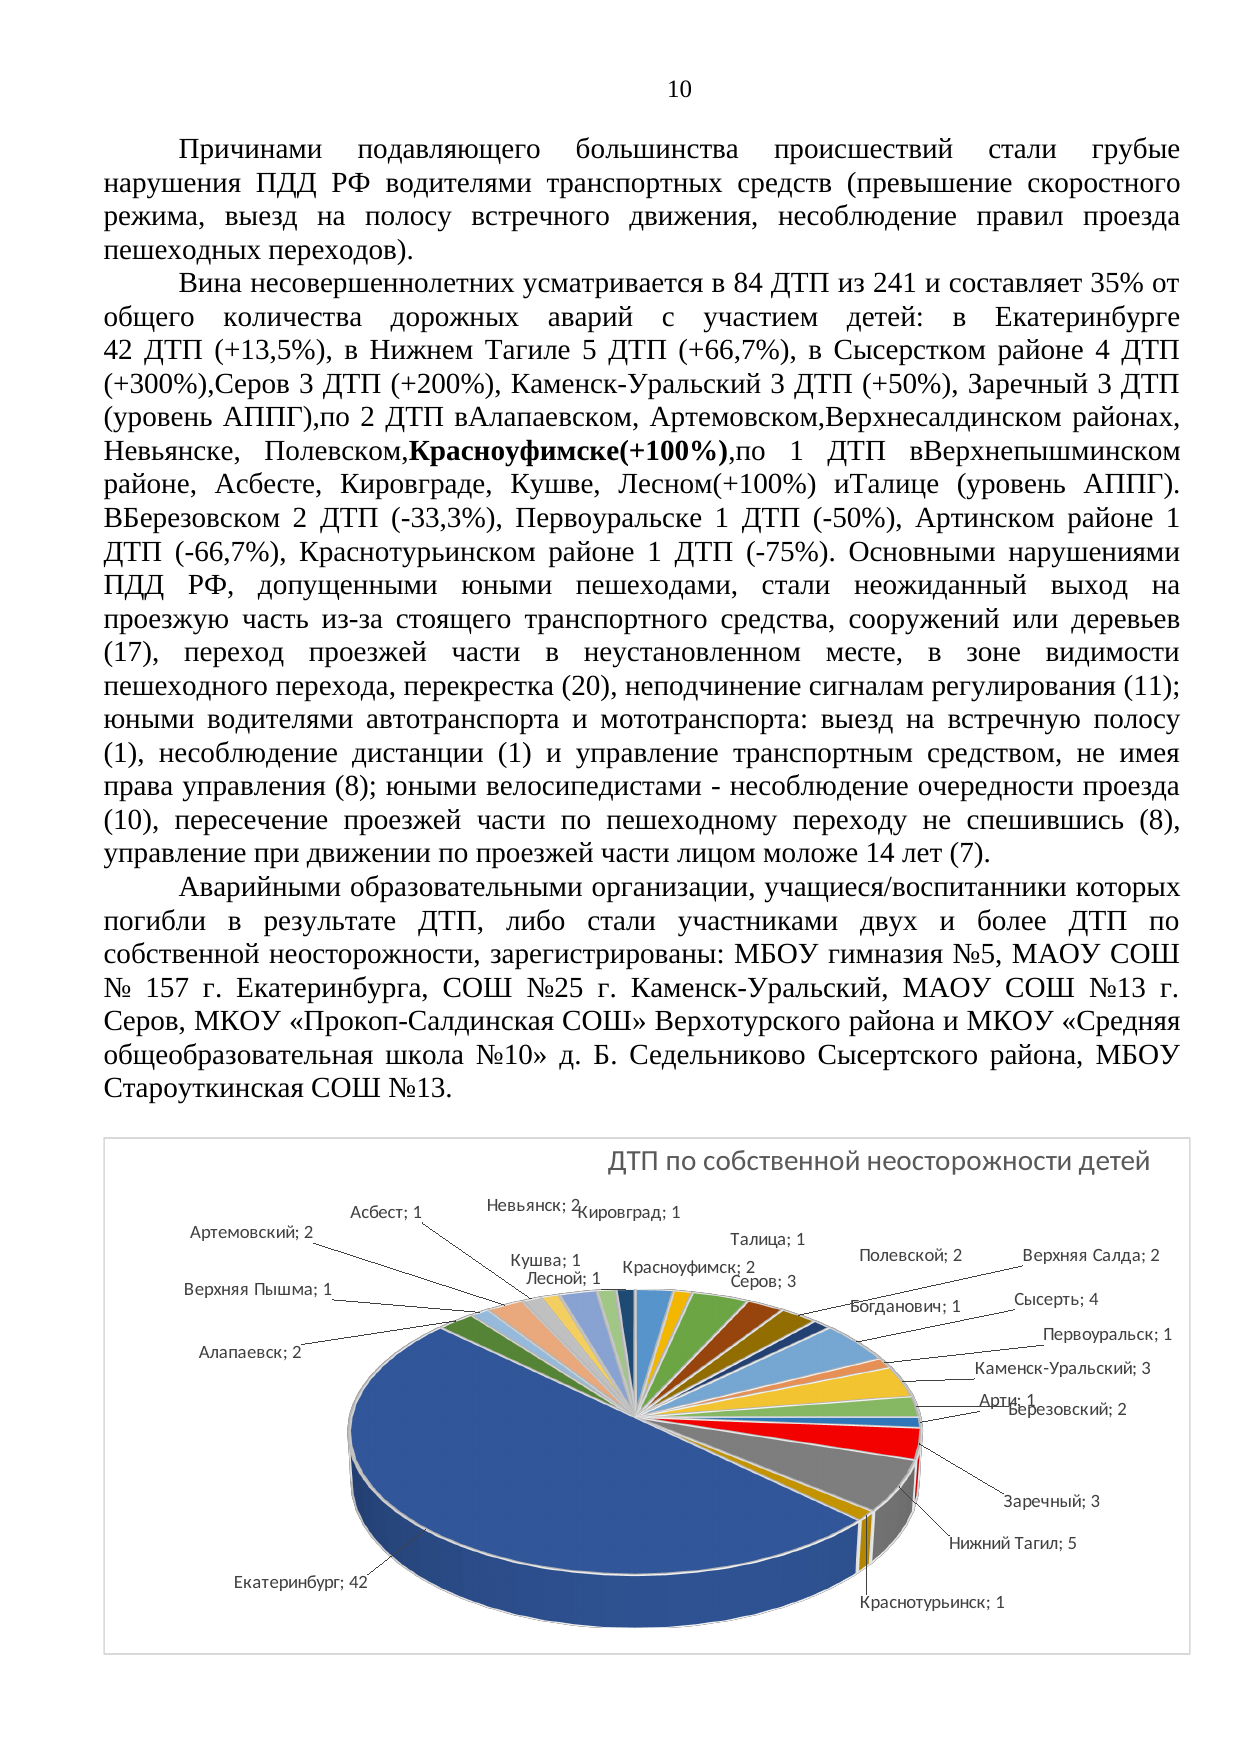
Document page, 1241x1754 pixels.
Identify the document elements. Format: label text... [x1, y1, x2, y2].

text Вина несовершеннолетних усматривается в 84 ДТП из 241 и составляет 35% от общего количества дорожных аварий с участием детей: в Екатеринбурге 42 ДТП (+13,5%), в Нижнем Тагиле 5 ДТП (+66,7%), в Сысерстком районе 4 ДТП (+300%),Серов 3 ДТП (+200%), Каменск-Уральский 3 ДТП (+50%), Заречный 3 ДТП (уровень АППГ),по 2 ДТП вАлапаевском, Артемовском,Верхнесалдинском районах, Невьянске, Полевском,Красноуфимске(+100%),по 1 ДТП вВерхнепышминском районе, Асбесте, Кировграде, Кушве, Лесном(+100%) иТалице (уровень АППГ). ВБерезовском 2 ДТП (-33,3%), Первоуральске 1 ДТП (-50%), Артинском районе 1 ДТП (-66,7%), Краснотурьинском районе 1 ДТП (-75%). Основными нарушениями ПДД РФ, допущенными юными пешеходами, стали неожиданный выход на проезжую часть из-за стоящего транспортного средства, сооружений или деревьев (17), переход проезжей части в неустановленном месте, в зоне видимости пешеходного перехода, перекрестка (20), неподчинение сигналам регулирования (11); юными водителями автотранспорта и мототранспорта: выезд на встречную полосу (1), несоблюдение дистанции (1) и управление транспортным средством, не имея права управления (8); юными велосипедистами - несоблюдение очередности проезда (10), пересечение проезжей части по пешеходному переходу не спешившись (8), управление при движении по проезжей части лицом моложе 14 лет (7). [103, 265, 1181, 869]
text Причинами подавляющего большинства происшествий стали грубые нарушения ПДД РФ водителями транспортных средств (превышение скоростного режима, выезд на полосу встречного движения, несоблюдение правил проезда пешеходных переходов). [103, 131, 1181, 265]
text Аварийными образовательными организации, учащиеся/воспитанники которых погибли в результате ДТП, либо стали участниками двух и более ДТП по собственной неосторожности, зарегистрированы: МБОУ гимназия №5, МАОУ СОШ № 157 г. Екатеринбурга, СОШ №25 г. Каменск-Уральский, МАОУ СОШ №13 г. Серов, МКОУ «Прокоп-Салдинская СОШ» Верхотурского района и МКОУ «Средняя общеобразовательная школа №10» д. Б. Седельниково Сысертского района, МБОУ Староуткинская СОШ №13. [103, 869, 1181, 1104]
